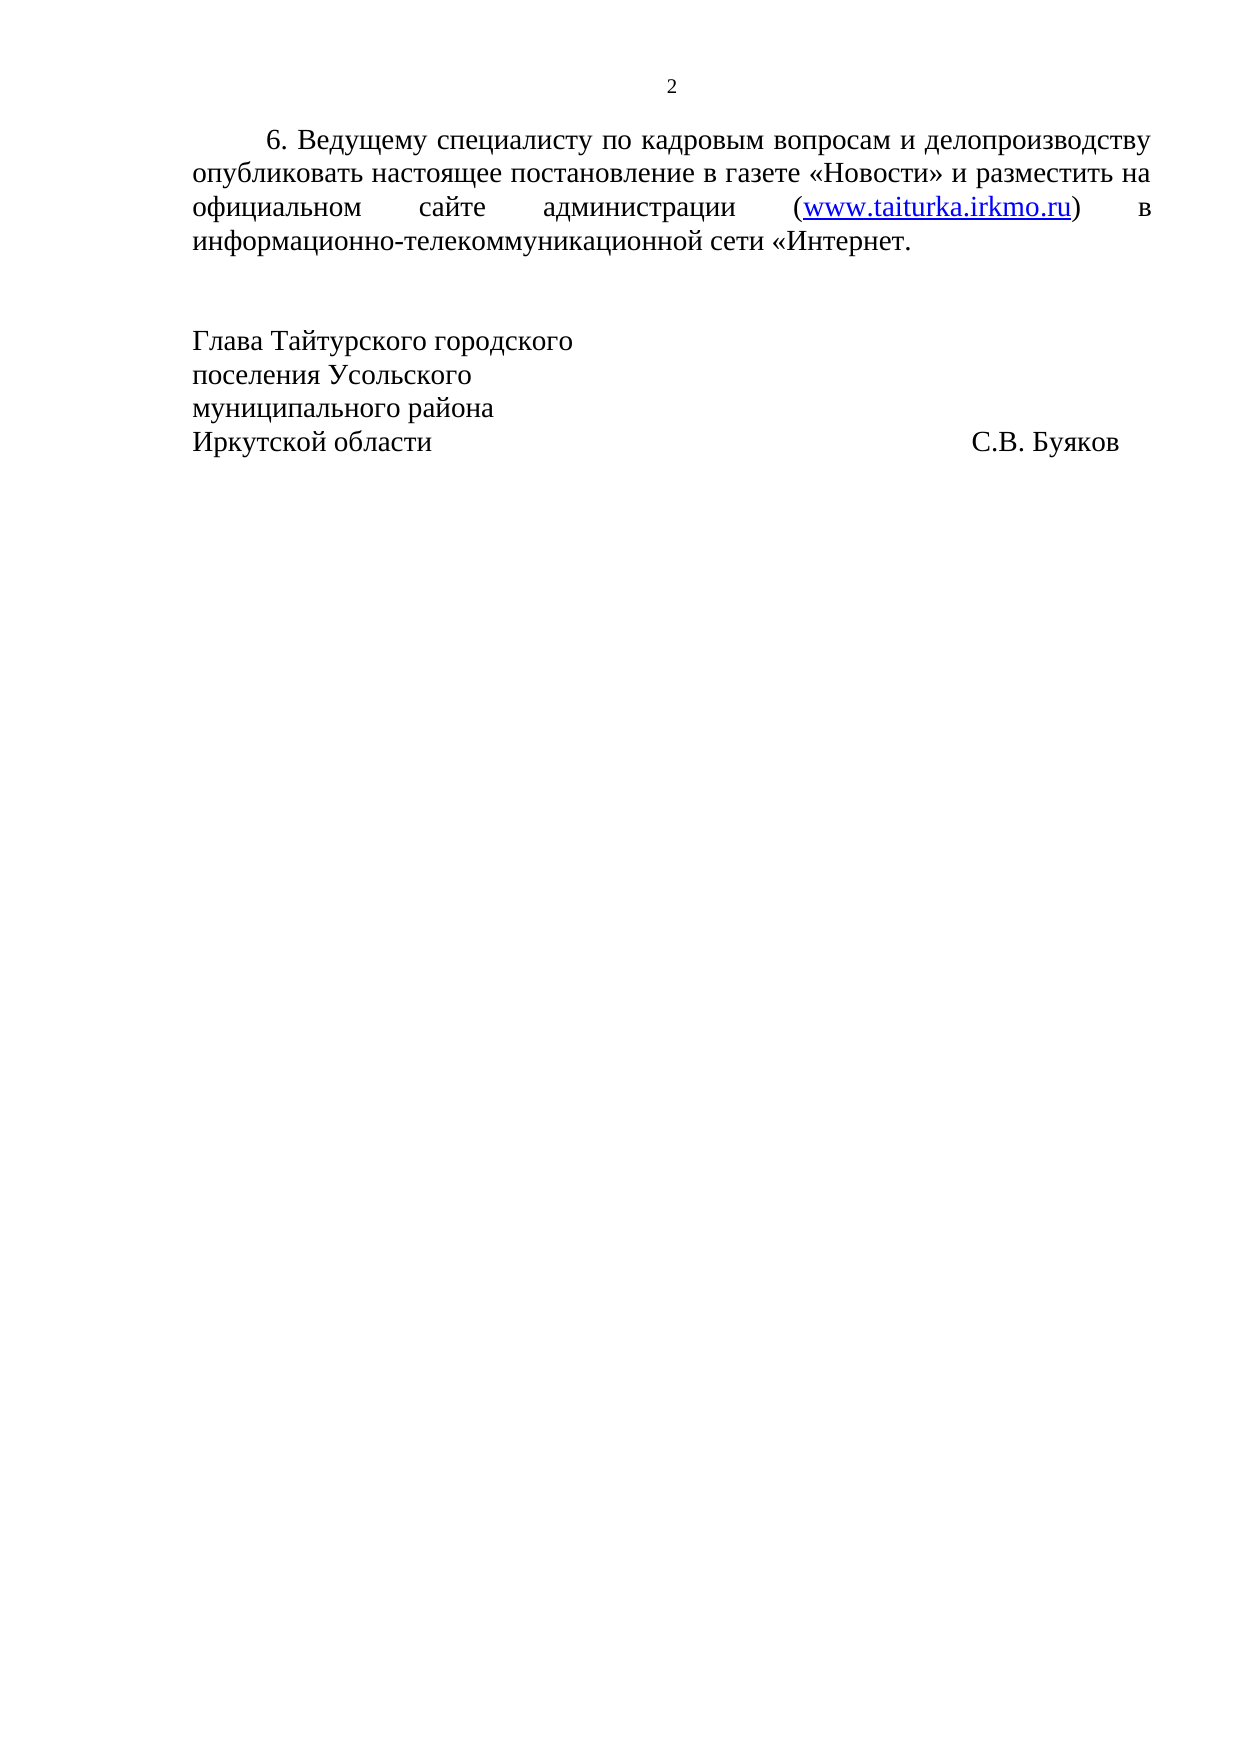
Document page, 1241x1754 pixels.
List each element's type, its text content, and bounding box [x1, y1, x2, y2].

text 6. Ведущему специалисту по кадровым вопросам и делопроизводству опубликовать настоящее постановление в газете «Новости» и разместить на официальном сайте администрации (www.taiturka.irkmo.ru) в информационно-телекоммуникационной сети «Интернет. [192, 122, 1152, 256]
text Глава Тайтурского городского [192, 323, 1152, 357]
text поселения Усольского [192, 357, 1152, 390]
text Иркутской области С.В. Буяков [192, 424, 1152, 457]
text муниципального района [192, 390, 1152, 424]
